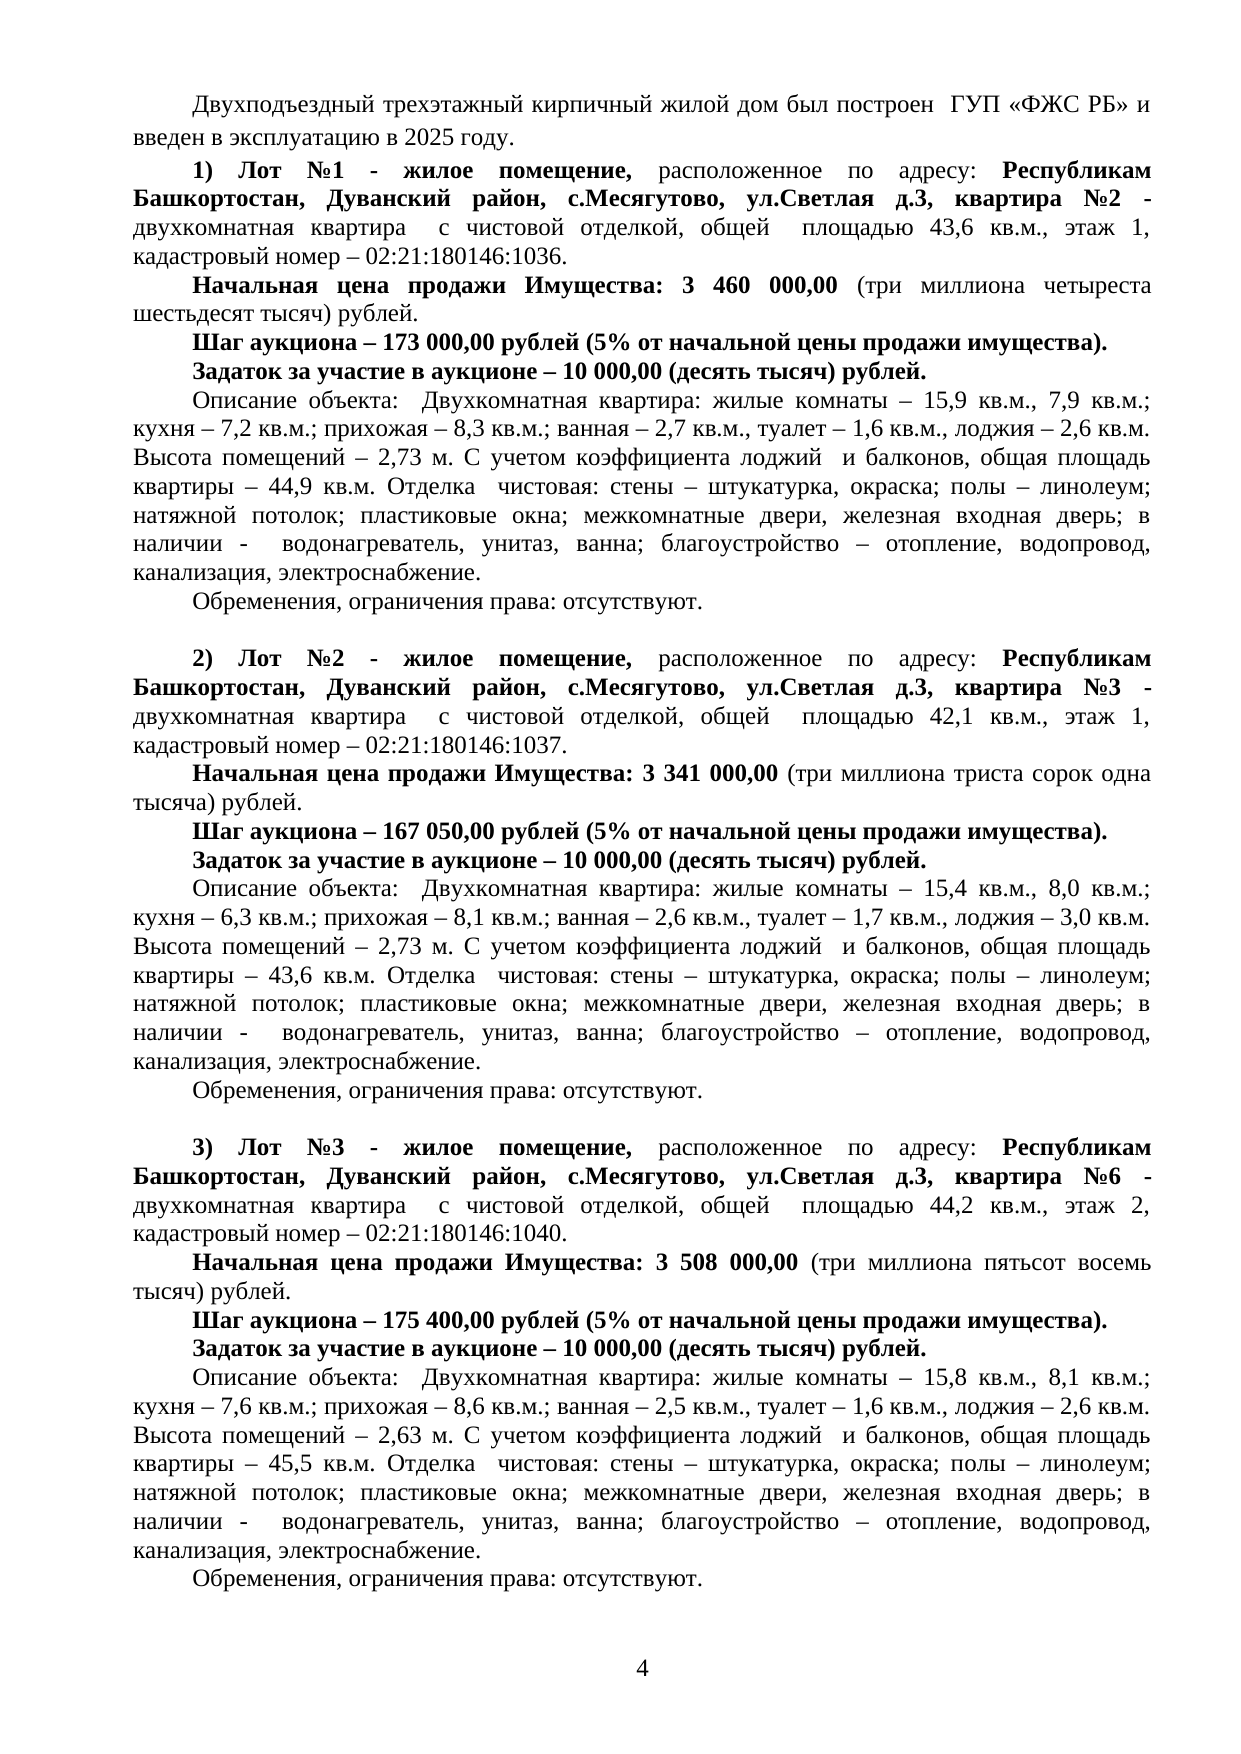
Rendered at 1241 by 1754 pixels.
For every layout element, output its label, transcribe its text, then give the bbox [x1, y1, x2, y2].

text Обременения, ограничения права: отсутствуют. [133, 1563, 1152, 1592]
text Шаг аукциона – 175 400,00 рублей (5% от начальной цены продажи имущества). [192, 1305, 1152, 1333]
text Начальная цена продажи Имущества: 3 508 000,00 (три миллиона пятьсот восемь тысяч) рублей. [133, 1247, 1152, 1305]
text Задаток за участие в аукционе – 10 000,00 (десять тысяч) рублей. [192, 1333, 1152, 1362]
text 2) Лот №2 - жилое помещение, расположенное по адресу: Республикам Башкортостан, Дуванский район, с.Месягутово, ул.Светлая д.3, квартира №3 - двухкомнатная квартира с чистовой отделкой, общей площадью 42,1 кв.м., этаж 1, кадастровый номер – 02:21:180146:1037. [133, 643, 1152, 758]
text Задаток за участие в аукционе – 10 000,00 (десять тысяч) рублей. [192, 845, 1152, 873]
text Описание объекта: Двухкомнатная квартира: жилые комнаты – 15,4 кв.м., 8,0 кв.м.; кухня – 6,3 кв.м.; прихожая – 8,1 кв.м.; ванная – 2,6 кв.м., туалет – 1,7 кв.м., лоджия – 3,0 кв.м. Высота помещений – 2,73 м. С учетом коэффициента лоджий и балконов, общая площадь квартиры – 43,6 кв.м. Отделка чистовая: стены – штукатурка, окраска; полы – линолеум; натяжной потолок; пластиковые окна; межкомнатные двери, железная входная дверь; в наличии - водонагреватель, унитаз, ванна; благоустройство – отопление, водопровод, канализация, электроснабжение. [133, 873, 1152, 1075]
text Шаг аукциона – 167 050,00 рублей (5% от начальной цены продажи имущества). [192, 816, 1152, 845]
text Описание объекта: Двухкомнатная квартира: жилые комнаты – 15,8 кв.м., 8,1 кв.м.; кухня – 7,6 кв.м.; прихожая – 8,6 кв.м.; ванная – 2,5 кв.м., туалет – 1,6 кв.м., лоджия – 2,6 кв.м. Высота помещений – 2,63 м. С учетом коэффициента лоджий и балконов, общая площадь квартиры – 45,5 кв.м. Отделка чистовая: стены – штукатурка, окраска; полы – линолеум; натяжной потолок; пластиковые окна; межкомнатные двери, железная входная дверь; в наличии - водонагреватель, унитаз, ванна; благоустройство – отопление, водопровод, канализация, электроснабжение. [133, 1362, 1152, 1563]
text Начальная цена продажи Имущества: 3 341 000,00 (три миллиона триста сорок одна тысяча) рублей. [133, 758, 1152, 816]
text Обременения, ограничения права: отсутствуют. [133, 1075, 1152, 1103]
text Начальная цена продажи Имущества: 3 460 000,00 (три миллиона четыреста шестьдесят тысяч) рублей. [133, 270, 1152, 327]
text 1) Лот №1 - жилое помещение, расположенное по адресу: Республикам Башкортостан, Дуванский район, с.Месягутово, ул.Светлая д.3, квартира №2 - двухкомнатная квартира с чистовой отделкой, общей площадью 43,6 кв.м., этаж 1, кадастровый номер – 02:21:180146:1036. [133, 155, 1152, 270]
text Описание объекта: Двухкомнатная квартира: жилые комнаты – 15,9 кв.м., 7,9 кв.м.; кухня – 7,2 кв.м.; прихожая – 8,3 кв.м.; ванная – 2,7 кв.м., туалет – 1,6 кв.м., лоджия – 2,6 кв.м. Высота помещений – 2,73 м. С учетом коэффициента лоджий и балконов, общая площадь квартиры – 44,9 кв.м. Отделка чистовая: стены – штукатурка, окраска; полы – линолеум; натяжной потолок; пластиковые окна; межкомнатные двери, железная входная дверь; в наличии - водонагреватель, унитаз, ванна; благоустройство – отопление, водопровод, канализация, электроснабжение. [133, 385, 1152, 586]
text Обременения, ограничения права: отсутствуют. [133, 586, 1152, 615]
text Задаток за участие в аукционе – 10 000,00 (десять тысяч) рублей. [192, 356, 1152, 385]
text 3) Лот №3 - жилое помещение, расположенное по адресу: Республикам Башкортостан, Дуванский район, с.Месягутово, ул.Светлая д.3, квартира №6 - двухкомнатная квартира с чистовой отделкой, общей площадью 44,2 кв.м., этаж 2, кадастровый номер – 02:21:180146:1040. [133, 1132, 1152, 1247]
text Двухподъездный трехэтажный кирпичный жилой дом был построен ГУП «ФЖС РБ» и введен в эксплуатацию в 2025 году. [133, 89, 1152, 150]
text Шаг аукциона – 173 000,00 рублей (5% от начальной цены продажи имущества). [192, 327, 1152, 356]
